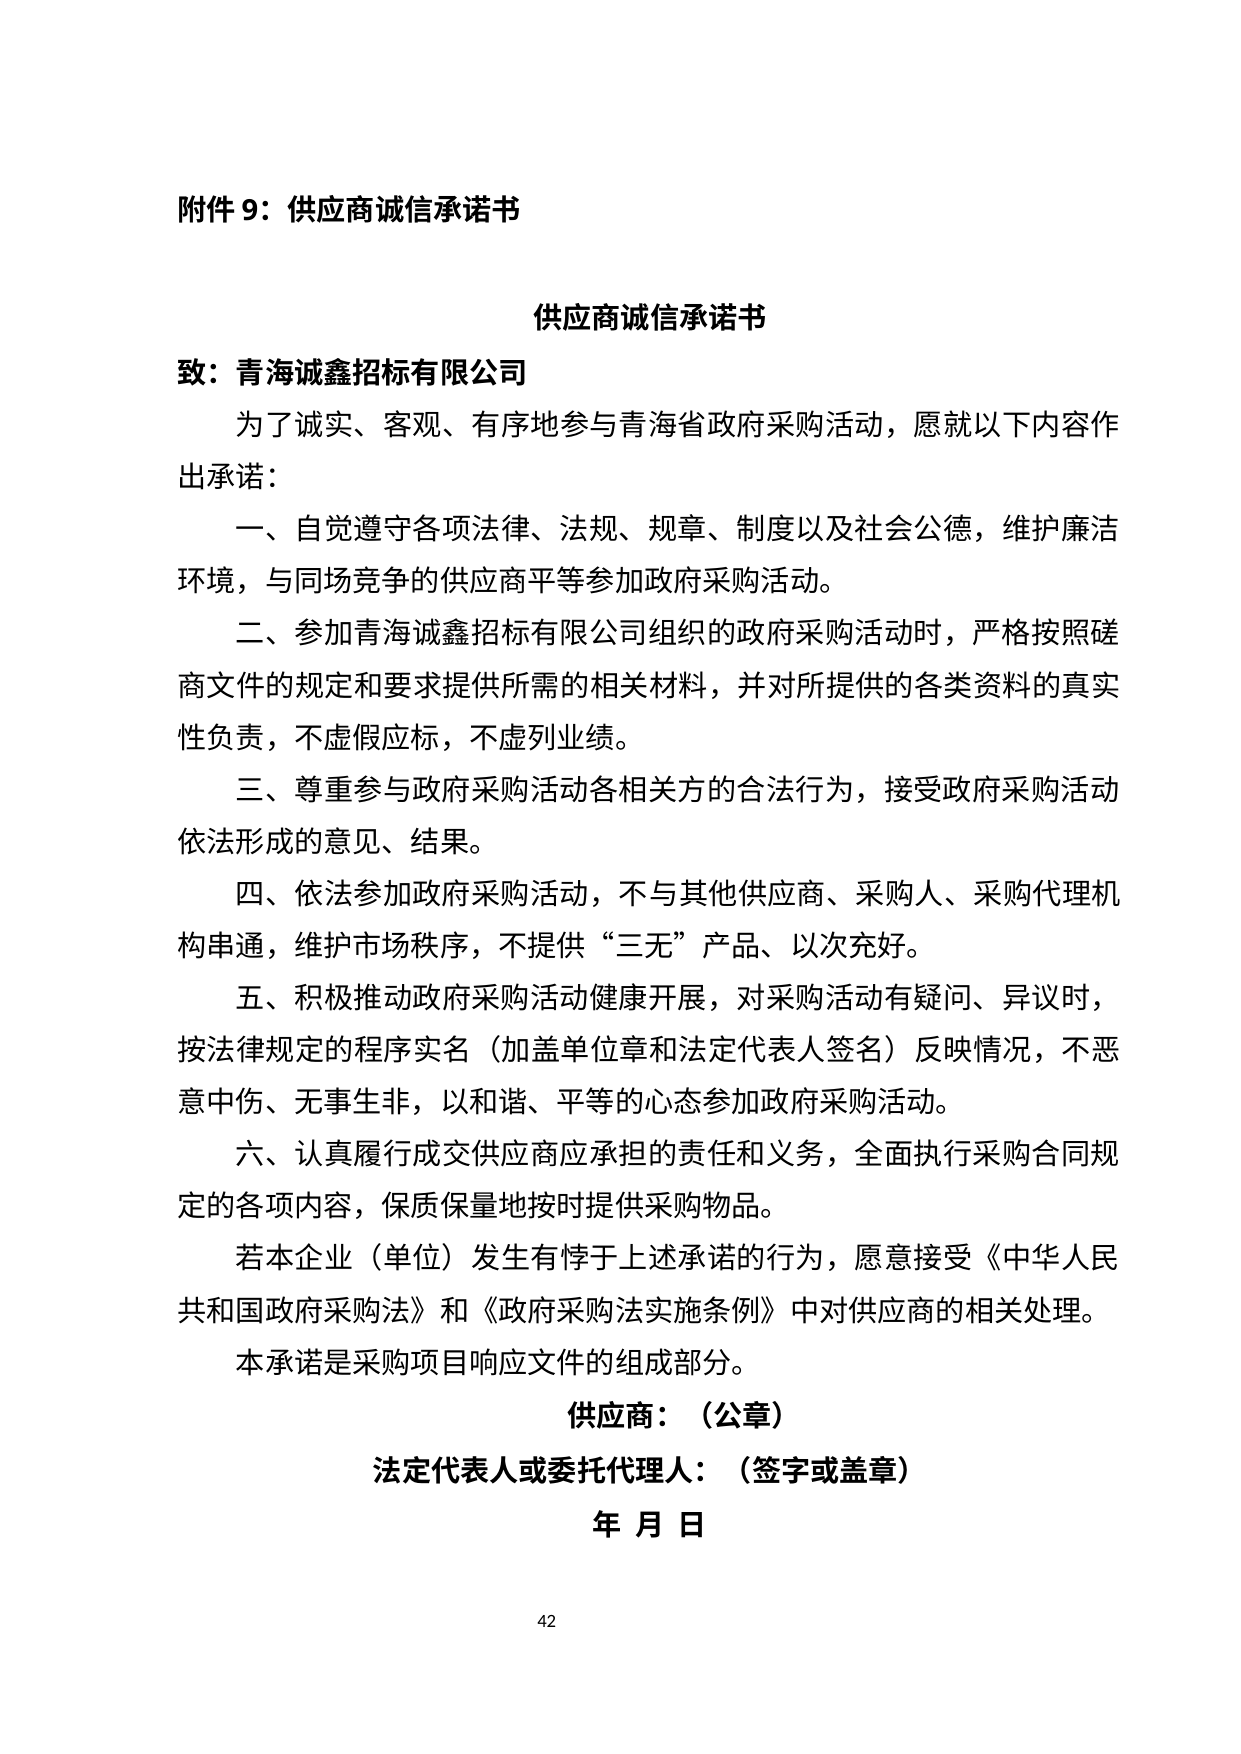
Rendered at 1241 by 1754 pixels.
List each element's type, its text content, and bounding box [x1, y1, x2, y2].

text 二、参加青海诚鑫招标有限公司组织的政府采购活动时，严格按照磋商文件的规定和要求提供所需的相关材料，并对所提供的各类资料的真实性负责，不虚假应标，不虚列业绩。 [177, 602, 1122, 758]
text 致：青海诚鑫招标有限公司 [177, 340, 1122, 394]
text 本承诺是采购项目响应文件的组成部分。 [177, 1331, 1122, 1383]
text 六、认真履行成交供应商应承担的责任和义务，全面执行采购合同规定的各项内容，保质保量地按时提供采购物品。 [177, 1123, 1122, 1227]
text 供应商诚信承诺书 [177, 286, 1122, 340]
text 一、自觉遵守各项法律、法规、规章、制度以及社会公德，维护廉洁环境，与同场竞争的供应商平等参加政府采购活动。 [177, 498, 1122, 602]
text 年 月 日 [177, 1492, 1122, 1546]
text 四、依法参加政府采购活动，不与其他供应商、采购人、采购代理机构串通，维护市场秩序，不提供“三无”产品、以次充好。 [177, 863, 1122, 967]
text 五、积极推动政府采购活动健康开展，对采购活动有疑问、异议时，按法律规定的程序实名（加盖单位章和法定代表人签名）反映情况，不恶意中伤、无事生非，以和谐、平等的心态参加政府采购活动。 [177, 967, 1122, 1123]
text 若本企业（单位）发生有悖于上述承诺的行为，愿意接受《中华人民共和国政府采购法》和《政府采购法实施条例》中对供应商的相关处理。 [177, 1227, 1122, 1331]
text 为了诚实、客观、有序地参与青海省政府采购活动，愿就以下内容作出承诺： [177, 394, 1122, 498]
text 法定代表人或委托代理人：（签字或盖章） [177, 1438, 1122, 1492]
text 附件9：供应商诚信承诺书 [177, 177, 1122, 231]
text 供应商：（公章） [177, 1383, 1122, 1438]
text 三、尊重参与政府采购活动各相关方的合法行为，接受政府采购活动依法形成的意见、结果。 [177, 758, 1122, 863]
